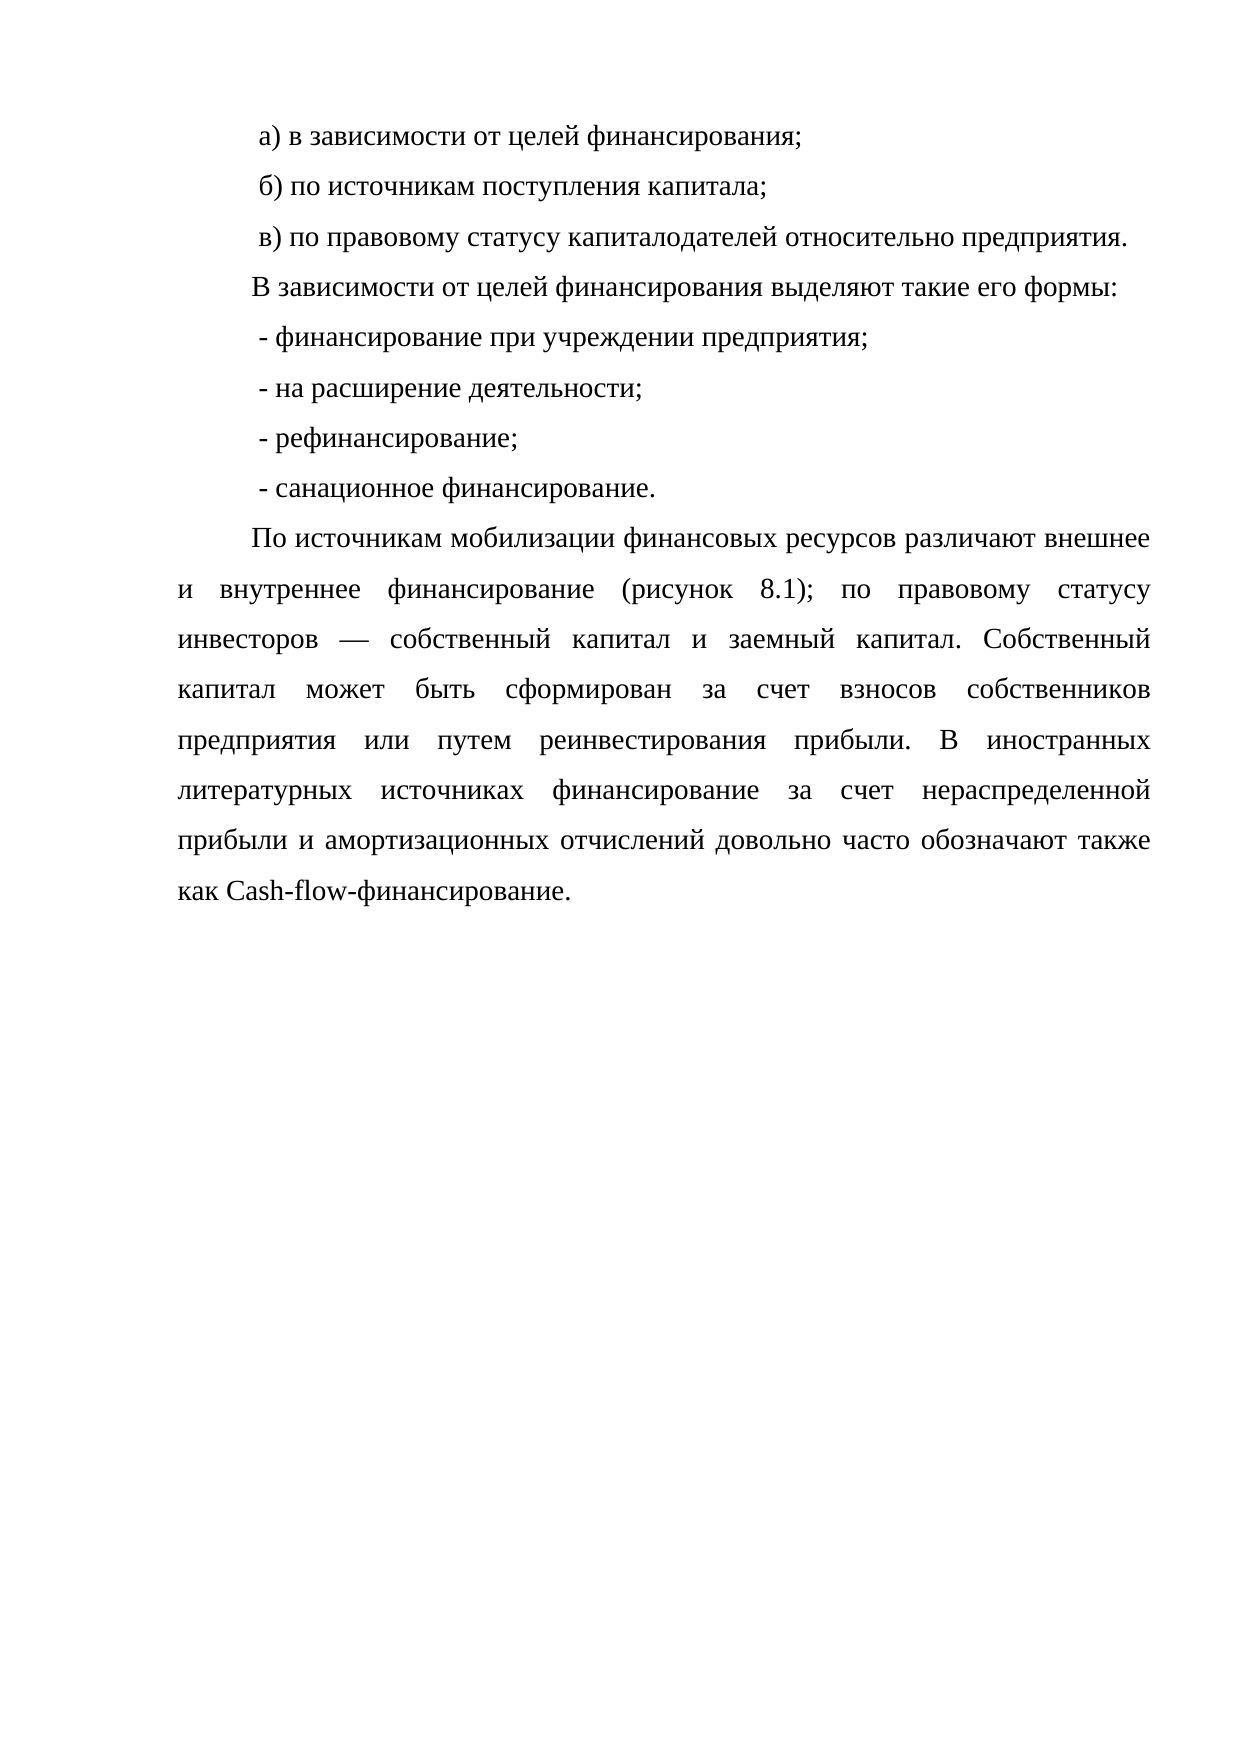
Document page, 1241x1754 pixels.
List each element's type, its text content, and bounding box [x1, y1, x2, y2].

text в) по правовому статусу капиталодателей относительно предприятия. [177, 219, 1152, 252]
text В зависимости от целей финансирования выделяют такие его формы: [177, 269, 1152, 303]
text - санационное финансирование. [177, 470, 1152, 504]
text - рефинансирование; [177, 420, 1152, 453]
text - финансирование при учреждении предприятия; [177, 319, 1152, 353]
text б) по источникам поступления капитала; [177, 168, 1152, 202]
text По источникам мобилизации финансовых ресурсов различают внешнее и внутреннее финансирование (рисунок 8.1); по правовому статусу инвесторов — собственный капитал и заемный капитал. Собственный капитал может быть сформирован за счет взносов собственников предприятия или путем реинвестирования прибыли. В иностранных литературных источниках финансирование за счет нераспределенной прибыли и амортизационных отчислений довольно часто обозначают также как Cash-flow-финансирование. [177, 521, 1152, 906]
text а) в зависимости от целей финансирования; [177, 118, 1152, 152]
text - на расширение деятельности; [177, 370, 1152, 403]
